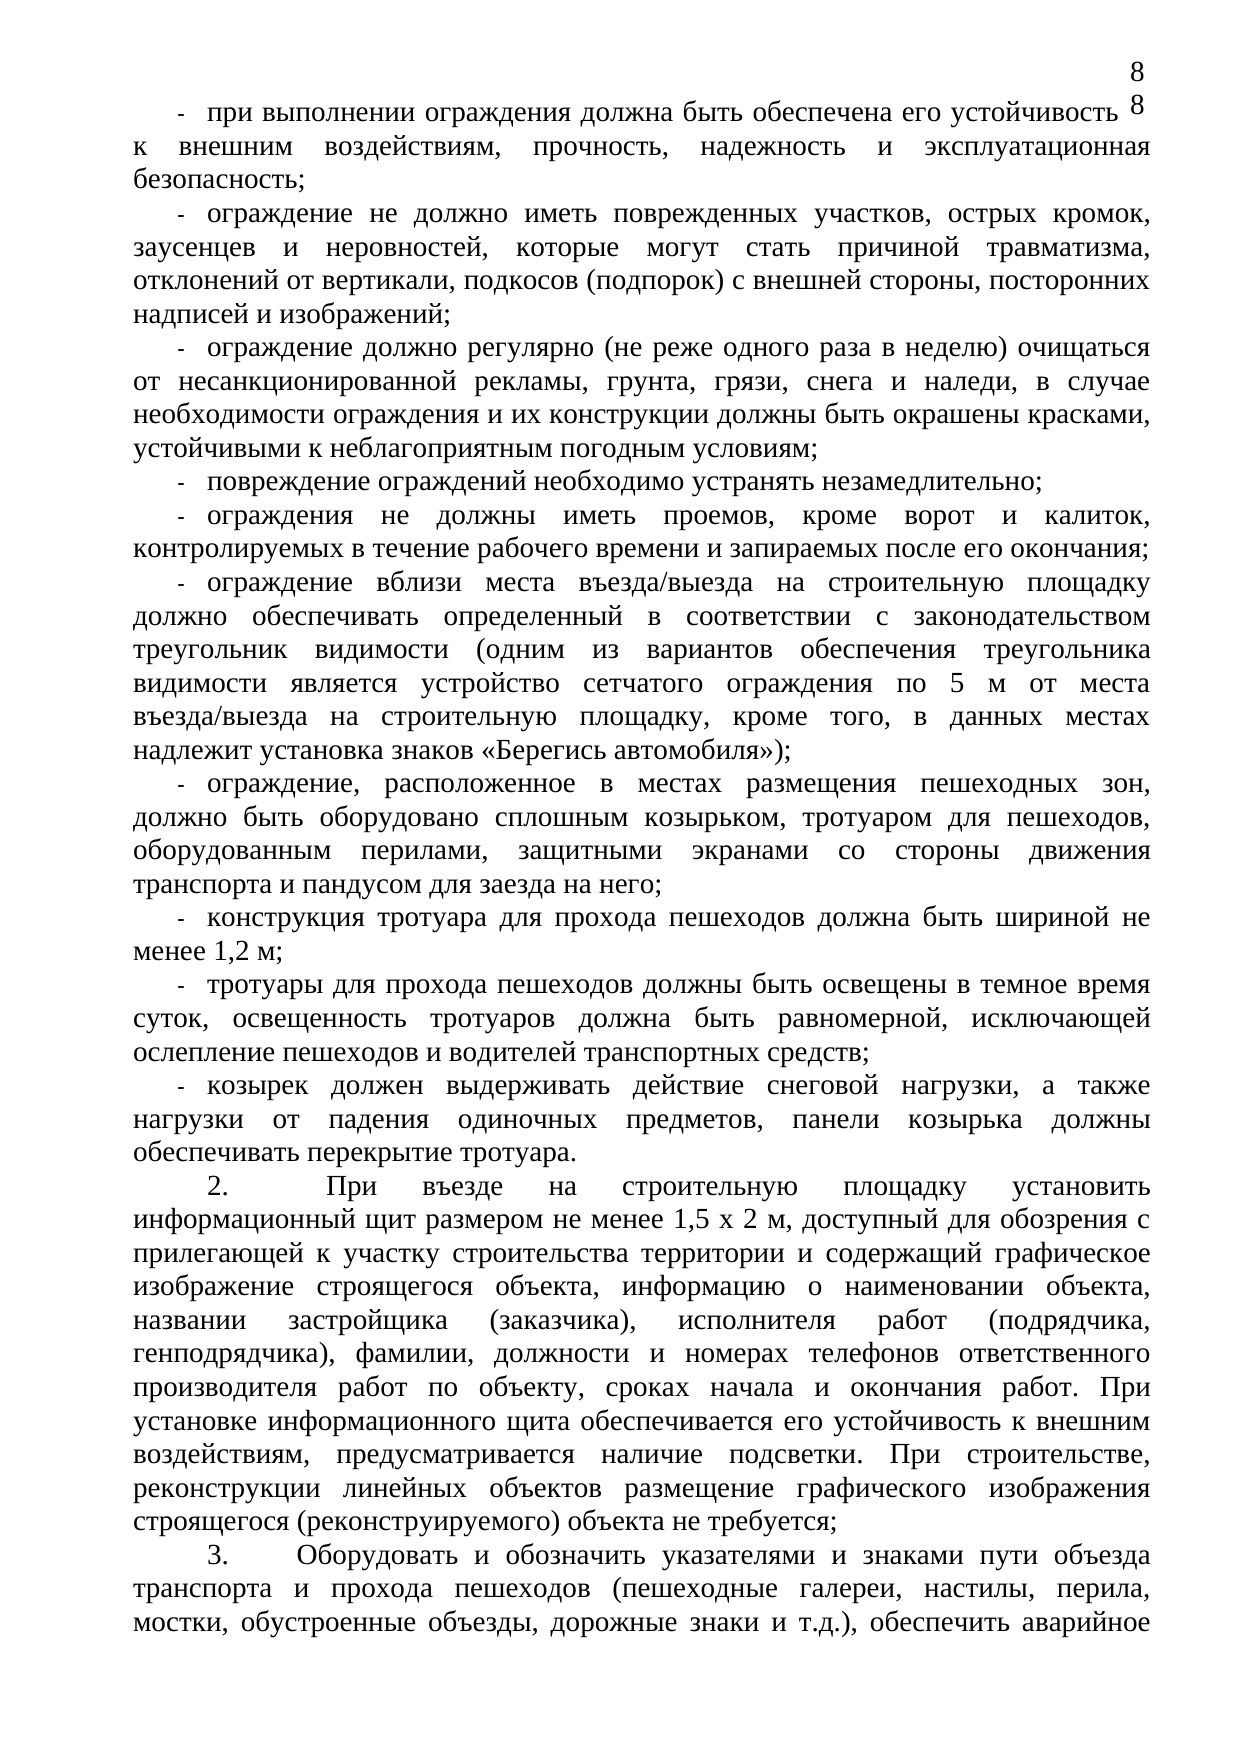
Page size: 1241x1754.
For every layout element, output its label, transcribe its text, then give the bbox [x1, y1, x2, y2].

list повреждение ограждений необходимо устранять незамедлительно; [133, 463, 1152, 497]
list ограждения не должны иметь проемов, кроме ворот и калиток, контролируемых в течение рабочего времени и запираемых после его окончания; [133, 497, 1152, 564]
list ограждение вблизи места въезда/выезда на строительную площадку должно обеспечивать определенный в соответствии с законодательством треугольник видимости (одним из вариантов обеспечения треугольника видимости является устройство сетчатого ограждения по 5 м от места въезда/выезда на строительную площадку, кроме того, в данных местах надлежит установка знаков «Берегись автомобиля»); [133, 564, 1152, 765]
list ограждение не должно иметь поврежденных участков, острых кромок, заусенцев и неровностей, которые могут стать причиной травматизма, отклонений от вертикали, подкосов (подпорок) с внешней стороны, посторонних надписей и изображений; [133, 195, 1152, 329]
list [133, 1537, 1152, 1637]
list ограждение должно регулярно (не реже одного раза в неделю) очищаться от несанкционированной рекламы, грунта, грязи, снега и наледи, в случае необходимости ограждения и их конструкции должны быть окрашены красками, устойчивыми к неблагоприятным погодным условиям; [133, 329, 1152, 463]
list ограждение, расположенное в местах размещения пешеходных зон, должно быть оборудовано сплошным козырьком, тротуаром для пешеходов, оборудованным перилами, защитными экранами со стороны движения транспорта и пандусом для заезда на него; [133, 765, 1152, 899]
list При въезде на строительную площадку установить информационный щит размером не менее 1,5 x 2 м, доступный для обозрения с прилегающей к участку строительства территории и содержащий графическое изображение строящегося объекта, информацию о наименовании объекта, названии застройщика (заказчика), исполнителя работ (подрядчика, генподрядчика), фамилии, должности и номерах телефонов ответственного производителя работ по объекту, сроках начала и окончания работ. При установке информационного щита обеспечивается его устойчивость к внешним воздействиям, предусматривается наличие подсветки. При строительстве, реконструкции линейных объектов размещение графического изображения строящегося (реконструируемого) объекта не требуется; [133, 1168, 1152, 1537]
list козырек должен выдерживать действие снеговой нагрузки, а также нагрузки от падения одиночных предметов, панели козырька должны обеспечивать перекрытие тротуара. [133, 1067, 1152, 1168]
list при выполнении ограждения должна быть обеспечена его устойчивость к внешним воздействиям, прочность, надежность и эксплуатационная безопасность; [133, 94, 1152, 195]
list тротуары для прохода пешеходов должны быть освещены в темное время суток, освещенность тротуаров должна быть равномерной, исключающей ослепление пешеходов и водителей транспортных средств; [133, 967, 1152, 1067]
list конструкция тротуара для прохода пешеходов должна быть шириной не менее 1,2 м; [133, 899, 1152, 967]
